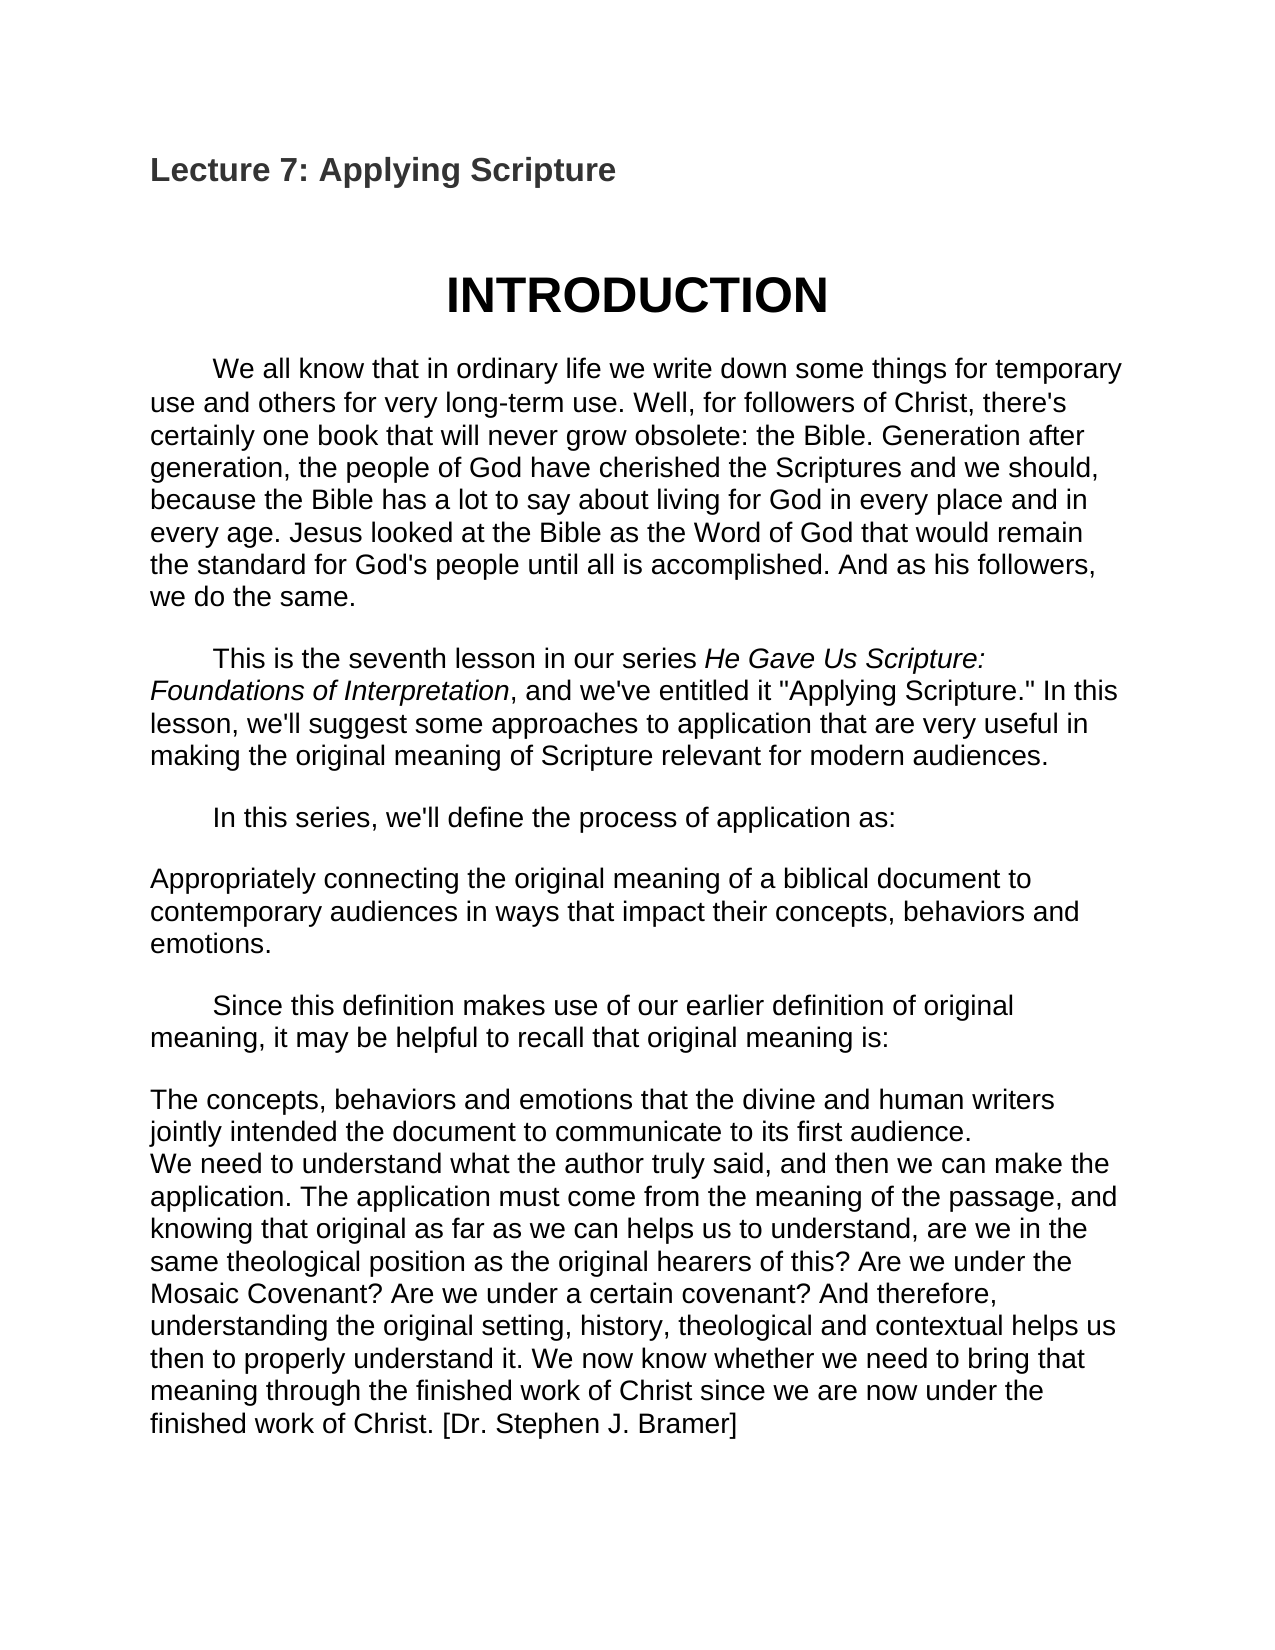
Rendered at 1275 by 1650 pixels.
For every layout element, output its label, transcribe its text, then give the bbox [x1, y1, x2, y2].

text Appropriately connecting the original meaning of a biblical document to contemporary audiences in ways that impact their concepts, behaviors and emotions. [150, 862, 1125, 959]
text INTRODUCTION [150, 266, 1125, 323]
text This is the seventh lesson in our series He Gave Us Scripture: Foundations of Interpretation, and we've entitled it "Applying Scripture." In this lesson, we'll suggest some approaches to application that are very useful in making the original meaning of Scripture relevant for modern audiences. [150, 642, 1125, 772]
text Lecture 7: Applying Scripture [150, 150, 1125, 188]
text We need to understand what the author truly said, and then we can make the application. The application must come from the meaning of the passage, and knowing that original as far as we can helps us to understand, are we in the same theological position as the original hearers of this? Are we under the Mosaic Covenant? Are we under a certain covenant? And therefore, understanding the original setting, history, theological and contextual helps us then to properly understand it. We now know whether we need to bring that meaning through the finished work of Christ since we are now under the finished work of Christ. [Dr. Stephen J. Bramer] [150, 1147, 1125, 1439]
text In this series, we'll define the process of application as: [150, 801, 1125, 833]
text The concepts, behaviors and emotions that the divine and human writers jointly intended the document to communicate to its first audience. [150, 1083, 1125, 1147]
text Since this definition makes use of our earlier definition of original meaning, it may be helpful to recall that original meaning is: [150, 989, 1125, 1053]
text We all know that in ordinary life we write down some things for temporary use and others for very long‐term use. Well, for followers of Christ, there's certainly one book that will never grow obsolete: the Bible. Generation after generation, the people of God have cherished the Scriptures and we should, because the Bible has a lot to say about living for God in every place and in every age. Jesus looked at the Bible as the Word of God that would remain the standard for God's people until all is accomplished. And as his followers, we do the same. [150, 352, 1125, 613]
